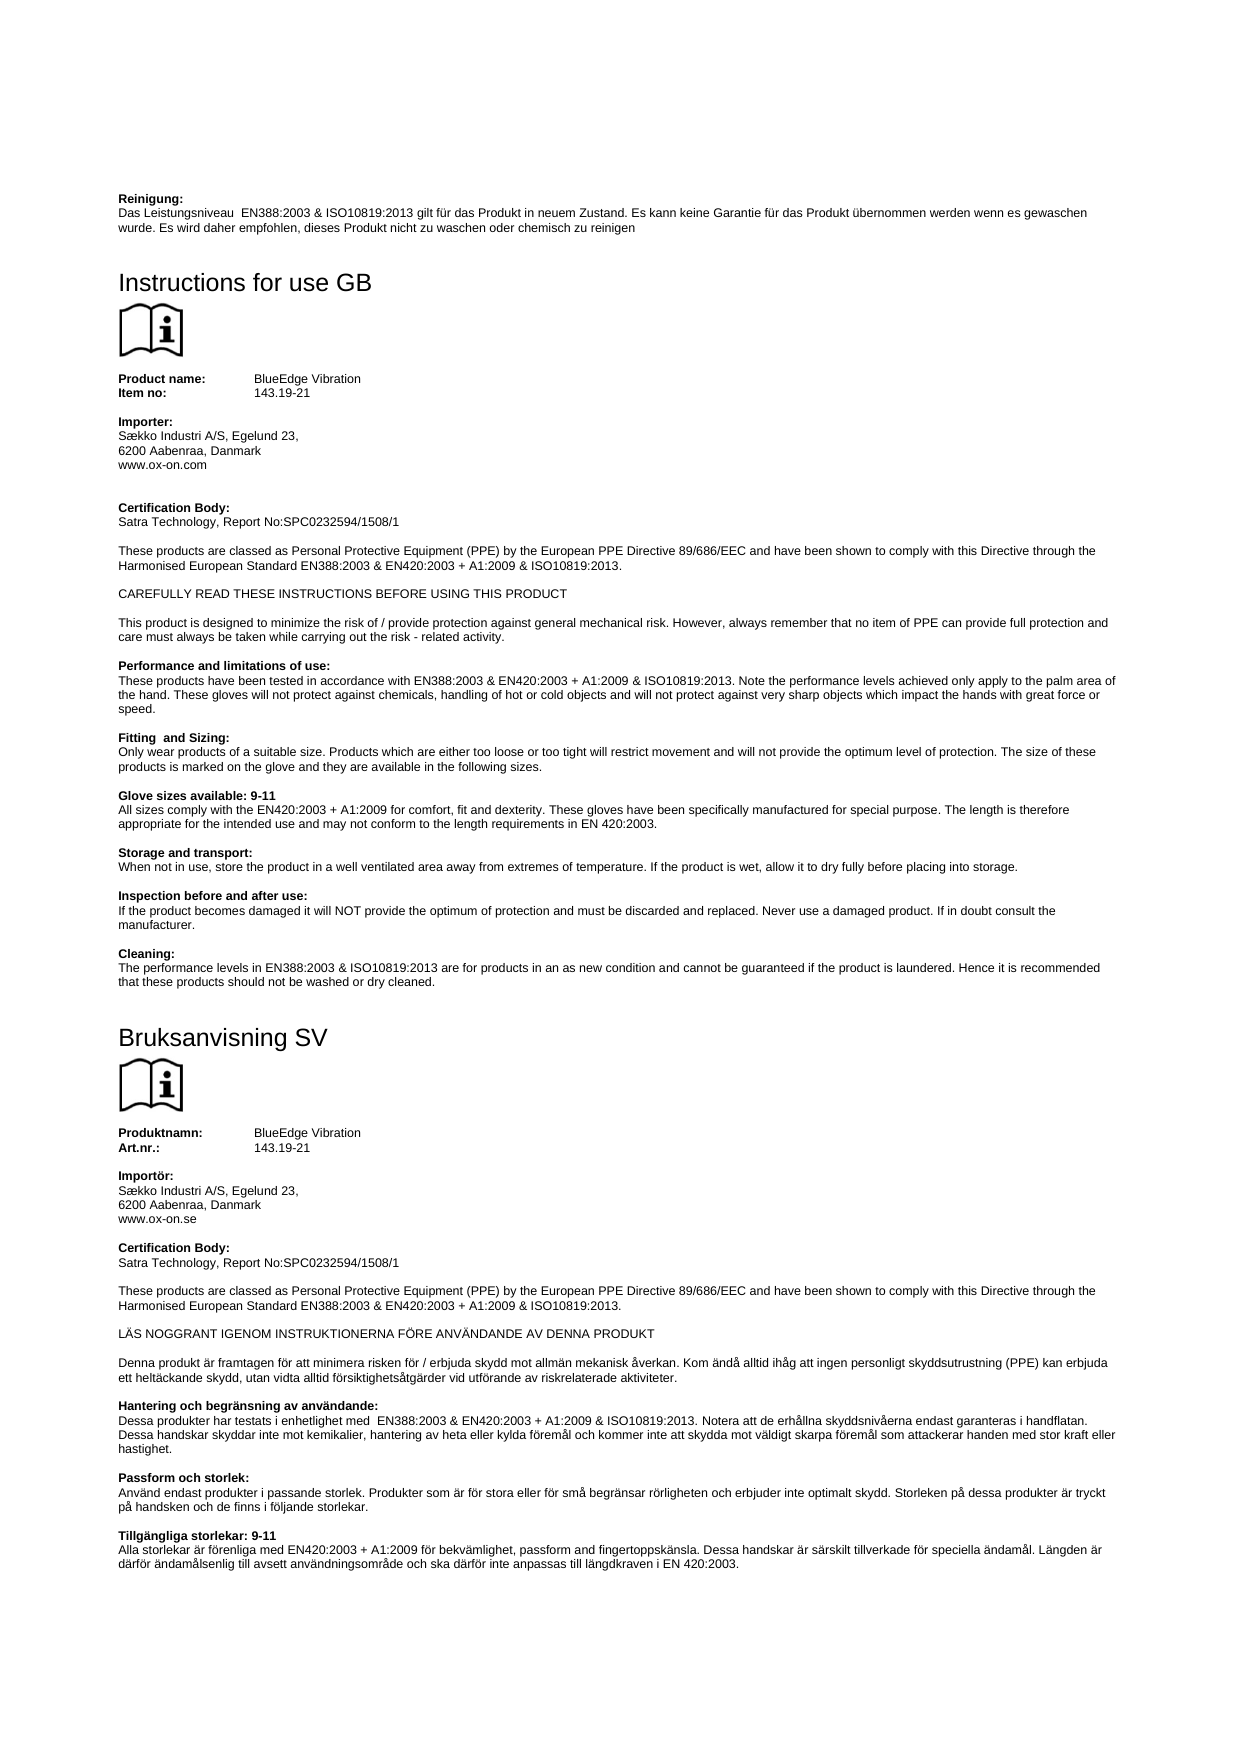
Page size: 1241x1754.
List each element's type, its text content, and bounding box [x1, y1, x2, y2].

text Storage and transport: [118, 846, 1122, 860]
text Reinigung: [118, 192, 1122, 206]
text Certification Body: [118, 501, 1122, 515]
text These products have been tested in accordance with EN388:2003 & EN420:2003 + A1:2009 & ISO10819:2013. Note the performance levels achieved only apply to the palm area of the hand. These gloves will not protect against chemicals, handling of hot or cold objects and will not protect against very sharp objects which impact the hands with great force or speed. [118, 673, 1122, 716]
text If the product becomes damaged it will NOT provide the optimum of protection and must be discarded and replaced. Never use a damaged product. If in doubt consult the manufacturer. [118, 903, 1122, 932]
text All sizes comply with the EN420:2003 + A1:2009 for comfort, fit and dexterity. These gloves have been specifically manufactured for special purpose. The length is therefore appropriate for the intended use and may not conform to the length requirements in EN 420:2003. [118, 802, 1122, 831]
text Art.nr.: 143.19-21 [118, 1140, 1122, 1155]
text Denna produkt är framtagen för att minimera risken för / erbjuda skydd mot allmän mekanisk åverkan. Kom ändå alltid ihåg att ingen personligt skyddsutrustning (PPE) kan erbjuda ett heltäckande skydd, utan vidta alltid försiktighetsåtgärder vid utförande av riskrelaterade aktiviteter. [118, 1356, 1122, 1385]
text Sækko Industri A/S, Egelund 23, [118, 1183, 1122, 1198]
text This product is designed to minimize the risk of / provide protection against general mechanical risk. However, always remember that no item of PPE can provide full protection and care must always be taken while carrying out the risk - related activity. [118, 616, 1122, 644]
text Sækko Industri A/S, Egelund 23, [118, 429, 1122, 443]
text Das Leistungsniveau EN388:2003 & ISO10819:2013 gilt für das Produkt in neuem Zustand. Es kann keine Garantie für das Produkt übernommen werden wenn es gewaschen wurde. Es wird daher empfohlen, dieses Produkt nicht zu waschen oder chemisch zu reinigen [118, 206, 1122, 235]
text Satra Technology, Report No:SPC0232594/1508/1 [118, 515, 1122, 529]
text www.ox-on.com [118, 457, 1122, 472]
text Product name: BlueEdge Vibration [118, 371, 1122, 386]
text Instructions for use GB [118, 268, 1122, 297]
text 6200 Aabenraa, Danmark [118, 443, 1122, 457]
picture [108, 1056, 191, 1112]
text Item no: 143.19-21 [118, 386, 1122, 400]
text Fitting and Sizing: [118, 731, 1122, 745]
text Importer: [118, 414, 1122, 429]
text Glove sizes available: 9-11 [118, 788, 1122, 802]
text Inspection before and after use: [118, 889, 1122, 903]
text Använd endast produkter i passande storlek. Produkter som är för stora eller för små begränsar rörligheten och erbjuder inte optimalt skydd. Storleken på dessa produkter är tryckt på handsken och de finns i följande storlekar. [118, 1485, 1122, 1514]
text 6200 Aabenraa, Danmark [118, 1198, 1122, 1212]
picture [108, 301, 191, 358]
text Hantering och begränsning av användande: [118, 1399, 1122, 1413]
text Only wear products of a suitable size. Products which are either too loose or too tight will restrict movement and will not provide the optimum level of protection. The size of these products is marked on the glove and they are available in the following sizes. [118, 745, 1122, 774]
text Bruksanvisning SV [118, 1023, 1122, 1052]
text Passform och storlek: [118, 1471, 1122, 1485]
text CAREFULLY READ THESE INSTRUCTIONS BEFORE USING THIS PRODUCT [118, 587, 1122, 601]
text Satra Technology, Report No:SPC0232594/1508/1 [118, 1255, 1122, 1270]
text Produktnamn: BlueEdge Vibration [118, 1126, 1122, 1140]
text These products are classed as Personal Protective Equipment (PPE) by the European PPE Directive 89/686/EEC and have been shown to comply with this Directive through the Harmonised European Standard EN388:2003 & EN420:2003 + A1:2009 & ISO10819:2013. [118, 544, 1122, 572]
text Importör: [118, 1169, 1122, 1183]
text LÄS NOGGRANT IGENOM INSTRUKTIONERNA FÖRE ANVÄNDANDE AV DENNA PRODUKT [118, 1327, 1122, 1342]
text Tillgängliga storlekar: 9-11 [118, 1528, 1122, 1543]
text Dessa produkter har testats i enhetlighet med EN388:2003 & EN420:2003 + A1:2009 & ISO10819:2013. Notera att de erhållna skyddsnivåerna endast garanteras i handflatan. Dessa handskar skyddar inte mot kemikalier, hantering av heta eller kylda föremål och kommer inte att skydda mot väldigt skarpa föremål som attackerar handen med stor kraft eller hastighet. [118, 1413, 1122, 1457]
text These products are classed as Personal Protective Equipment (PPE) by the European PPE Directive 89/686/EEC and have been shown to comply with this Directive through the Harmonised European Standard EN388:2003 & EN420:2003 + A1:2009 & ISO10819:2013. [118, 1284, 1122, 1313]
text www.ox-on.se [118, 1212, 1122, 1227]
text Cleaning: [118, 946, 1122, 961]
text Alla storlekar är förenliga med EN420:2003 + A1:2009 för bekvämlighet, passform and fingertoppskänsla. Dessa handskar är särskilt tillverkade för speciella ändamål. Längden är därför ändamålsenlig till avsett användningsområde och ska därför inte anpassas till längdkraven i EN 420:2003. [118, 1543, 1122, 1572]
text Certification Body: [118, 1241, 1122, 1255]
text When not in use, store the product in a well ventilated area away from extremes of temperature. If the product is wet, allow it to dry fully before placing into storage. [118, 860, 1122, 874]
text The performance levels in EN388:2003 & ISO10819:2013 are for products in an as new condition and cannot be guaranteed if the product is laundered. Hence it is recommended that these products should not be washed or dry cleaned. [118, 961, 1122, 989]
text Performance and limitations of use: [118, 659, 1122, 673]
